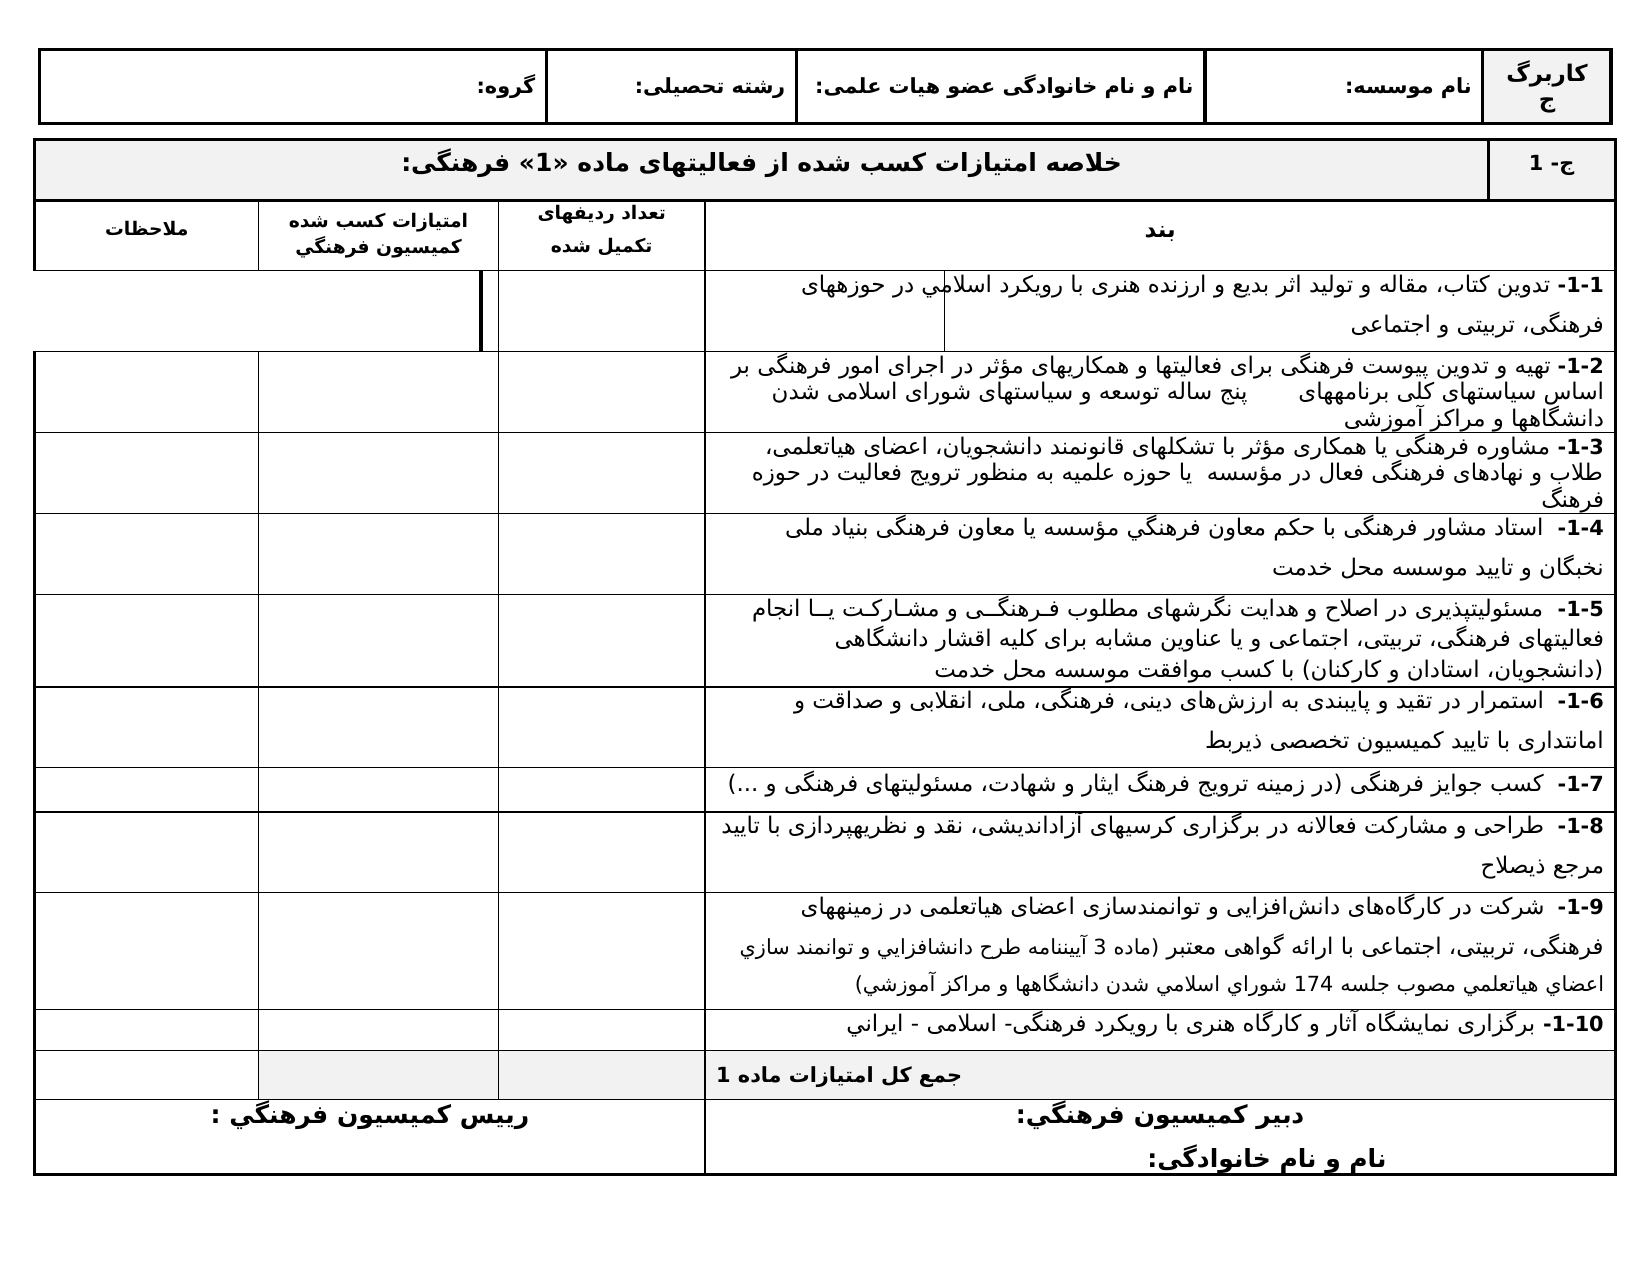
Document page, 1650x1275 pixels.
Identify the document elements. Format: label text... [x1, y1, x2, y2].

table_cell امتیازات کسب شده کمیسیون فرهنگي [259, 202, 498, 270]
table_cell جمع کل امتیازات ماده 1 [706, 1051, 1614, 1099]
table_cell 1-5- مسئولیتپذیری در اصلاح و هدایت نگرشهای مطلوب فـرهنگــی و مشـارکـت یــا انجام فعالیتهای فرهنگی، تربیتی، اجتماعی و یا عناوین مشابه برای کلیه اقشار دانشگاهی (دانشجویان، استادان و کارکنان) با کسب موافقت موسسه محل خدمت [706, 595, 1614, 686]
table_header ج- 1 [1490, 141, 1614, 199]
table_cell [499, 352, 704, 432]
table_cell 1-9- شرکت در کارگاه‌های دانش‌افزایی و توانمندسازی اعضای هیاتعلمی در زمینههای فرهنگی، تربیتی، اجتماعی با ارائه گواهی معتبر (ماده 3 آييننامه طرح دانشافزايي و توانمند سازي اعضاي هياتعلمي مصوب جلسه 174 شوراي اسلامي شدن دانشگاهها و مراكز آموزشي) [706, 893, 1614, 1009]
table_cell 1-7- کسب جوایز فرهنگی (در زمینه ترویج فرهنگ ایثار و شهادت، مسئولیتهای فرهنگی و ...) [706, 768, 1614, 811]
table_cell بند [706, 202, 1614, 270]
table_cell [259, 595, 498, 686]
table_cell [706, 1100, 1614, 1173]
table_cell [706, 271, 944, 351]
table_header خلاصه امتیازات کسب شده از فعالیتهای ماده «1» فرهنگی: [36, 141, 1487, 199]
table_header گروه: [41, 51, 545, 122]
table_cell [259, 352, 498, 432]
table_cell [36, 893, 258, 1009]
table_header رشته تحصیلی: [548, 51, 795, 122]
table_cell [36, 1100, 704, 1173]
table_cell 1-6- استمرار در تقید و پایبندی به ارزش‌های دینی، فرهنگی، ملی، انقلابی و صداقت و امانتداری با تایید کمیسیون تخصصی ذیربط [706, 688, 1614, 767]
table_cell [259, 688, 498, 767]
table_cell [36, 1051, 258, 1099]
table_header نام و نام خانوادگی عضو هیات علمی: [798, 51, 1203, 122]
table_cell [499, 688, 704, 767]
table_cell [259, 514, 498, 594]
table_cell [499, 813, 704, 892]
table_cell [499, 595, 704, 686]
table_cell [499, 1051, 704, 1099]
table_cell [499, 514, 704, 594]
table_cell [259, 433, 498, 513]
table_cell [499, 768, 704, 811]
table_cell [259, 813, 498, 892]
table_cell 1-3- مشاوره فرهنگی یا همکاری مؤثر با تشکلهای قانونمند دانشجویان، اعضای هیاتعلمی، طلاب و نهادهای فرهنگی فعال در مؤسسه یا حوزه علمیه به منظور ترویج فعالیت در حوزه فرهنگ [706, 433, 1614, 513]
table_cell [499, 1010, 704, 1050]
table_cell [36, 813, 258, 892]
table_cell [36, 352, 258, 432]
table_cell [259, 893, 498, 1009]
table_cell [36, 433, 258, 513]
table_cell 1-2- تهیه و تدوین پیوست فرهنگی برای فعالیتها و همکاریهای مؤثر در اجرای امور فرهنگی بر اساس سیاستهای کلی برنامههای پنج ساله توسعه و سیاستهای شورای اسلامی شدن دانشگاهها و مراکز آموزشی [706, 352, 1614, 432]
table_cell 1-8- طراحی و مشارکت فعالانه در برگزاری کرسیهای آزاداندیشی، نقد و نظریهپردازی با تایید مرجع ذیصلاح [706, 813, 1614, 892]
table_cell [499, 433, 704, 513]
table_cell تعداد ردیفهای تکمیل شده [499, 202, 704, 270]
table_cell [36, 688, 258, 767]
table_cell 1-4- استاد مشاور فرهنگی با حکم معاون فرهنگي مؤسسه یا معاون فرهنگی بنیاد ملی نخبگان و تایید موسسه محل خدمت [706, 514, 1614, 594]
table_cell [36, 514, 258, 594]
table_cell 1-10- برگزاری نمایشگاه آثار و کارگاه هنری با رویکرد فرهنگی- اسلامی - ايراني [706, 1010, 1614, 1050]
table_cell [499, 893, 704, 1009]
table_cell 1-1- تدوین کتاب، مقاله و تولید اثر بدیع و ارزنده هنری با رويكرد اسلامي در حوزههای فرهنگی، تربیتی و اجتماعی [945, 271, 1614, 351]
table_cell [259, 768, 498, 811]
table_cell ملاحظات [36, 202, 258, 270]
table_cell [259, 1051, 498, 1099]
table_cell [483, 271, 498, 351]
table_cell [259, 1010, 498, 1050]
table_cell [36, 595, 258, 686]
table_cell [499, 271, 704, 351]
table_header نام موسسه: [1207, 51, 1481, 122]
table_header کاربرگ ج [1484, 51, 1609, 122]
table_cell [36, 768, 258, 811]
table_cell [36, 1010, 258, 1050]
